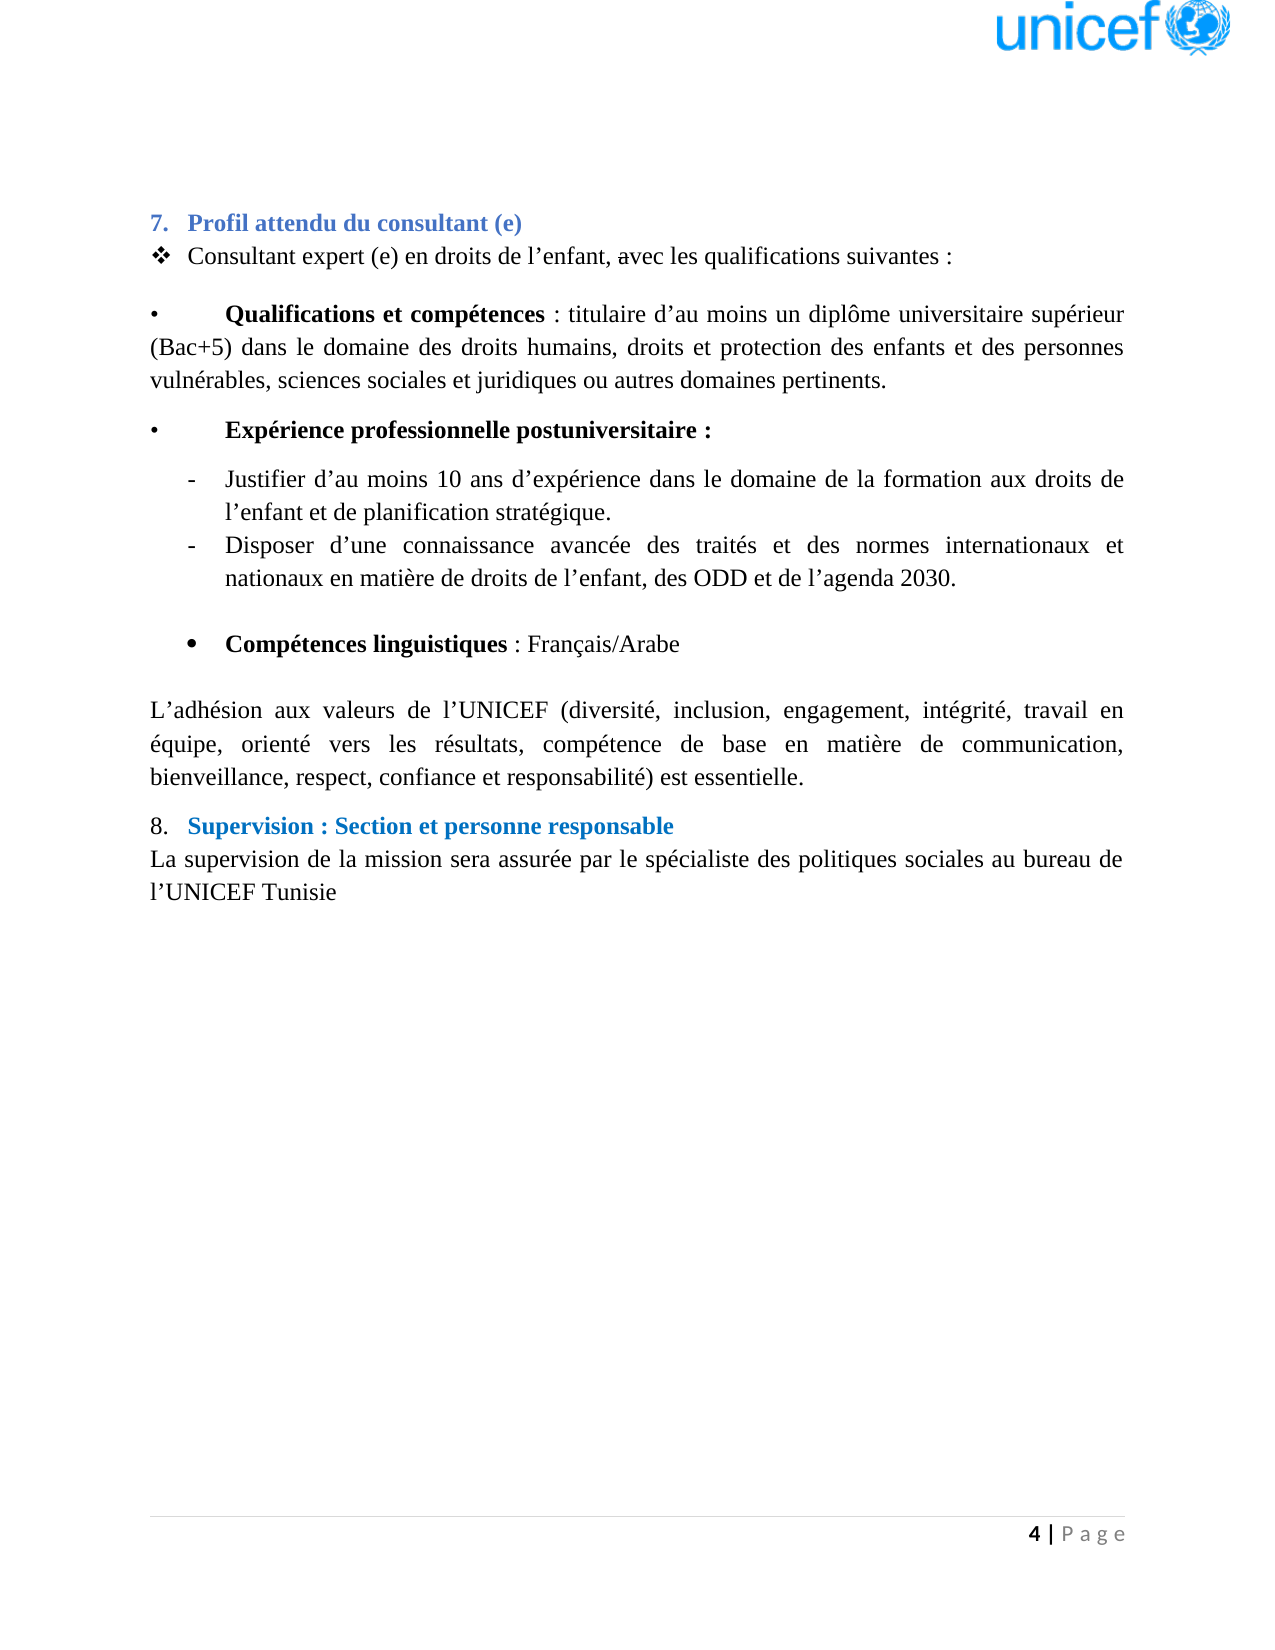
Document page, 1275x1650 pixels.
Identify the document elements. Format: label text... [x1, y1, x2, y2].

text • Expérience professionnelle postuniversitaire : [150, 415, 1125, 443]
list Compétences linguistiques : Français/Arabe [187, 629, 1125, 658]
list Consultant expert (e) en droits de l’enfant, avec les qualifications suivantes : [150, 241, 1125, 270]
list Disposer d’une connaissance avancée des traités et des normes internationaux et nationaux en matière de droits de l’enfant, des ODD et de l’agenda 2030. [187, 531, 1125, 592]
list Supervision : Section et personne responsable [150, 811, 1125, 840]
text L’adhésion aux valeurs de l’UNICEF (diversité, inclusion, engagement, intégrité, travail en équipe, orienté vers les résultats, compétence de base en matière de communication, bienveillance, respect, confiance et responsabilité) est essentielle. [150, 696, 1125, 790]
list Justifier d’au moins 10 ans d’expérience dans le domaine de la formation aux droits de l’enfant et de planification stratégique. [187, 464, 1125, 526]
text • Qualifications et compétences : titulaire d’au moins un diplôme universitaire supérieur (Bac+5) dans le domaine des droits humains, droits et protection des enfants et des personnes vulnérables, sciences sociales et juridiques ou autres domaines pertinents. [150, 299, 1125, 394]
list Profil attendu du consultant (e) [150, 208, 1125, 237]
picture [996, 0, 1231, 56]
text La supervision de la mission sera assurée par le spécialiste des politiques sociales au bureau de l’UNICEF Tunisie [150, 844, 1125, 906]
